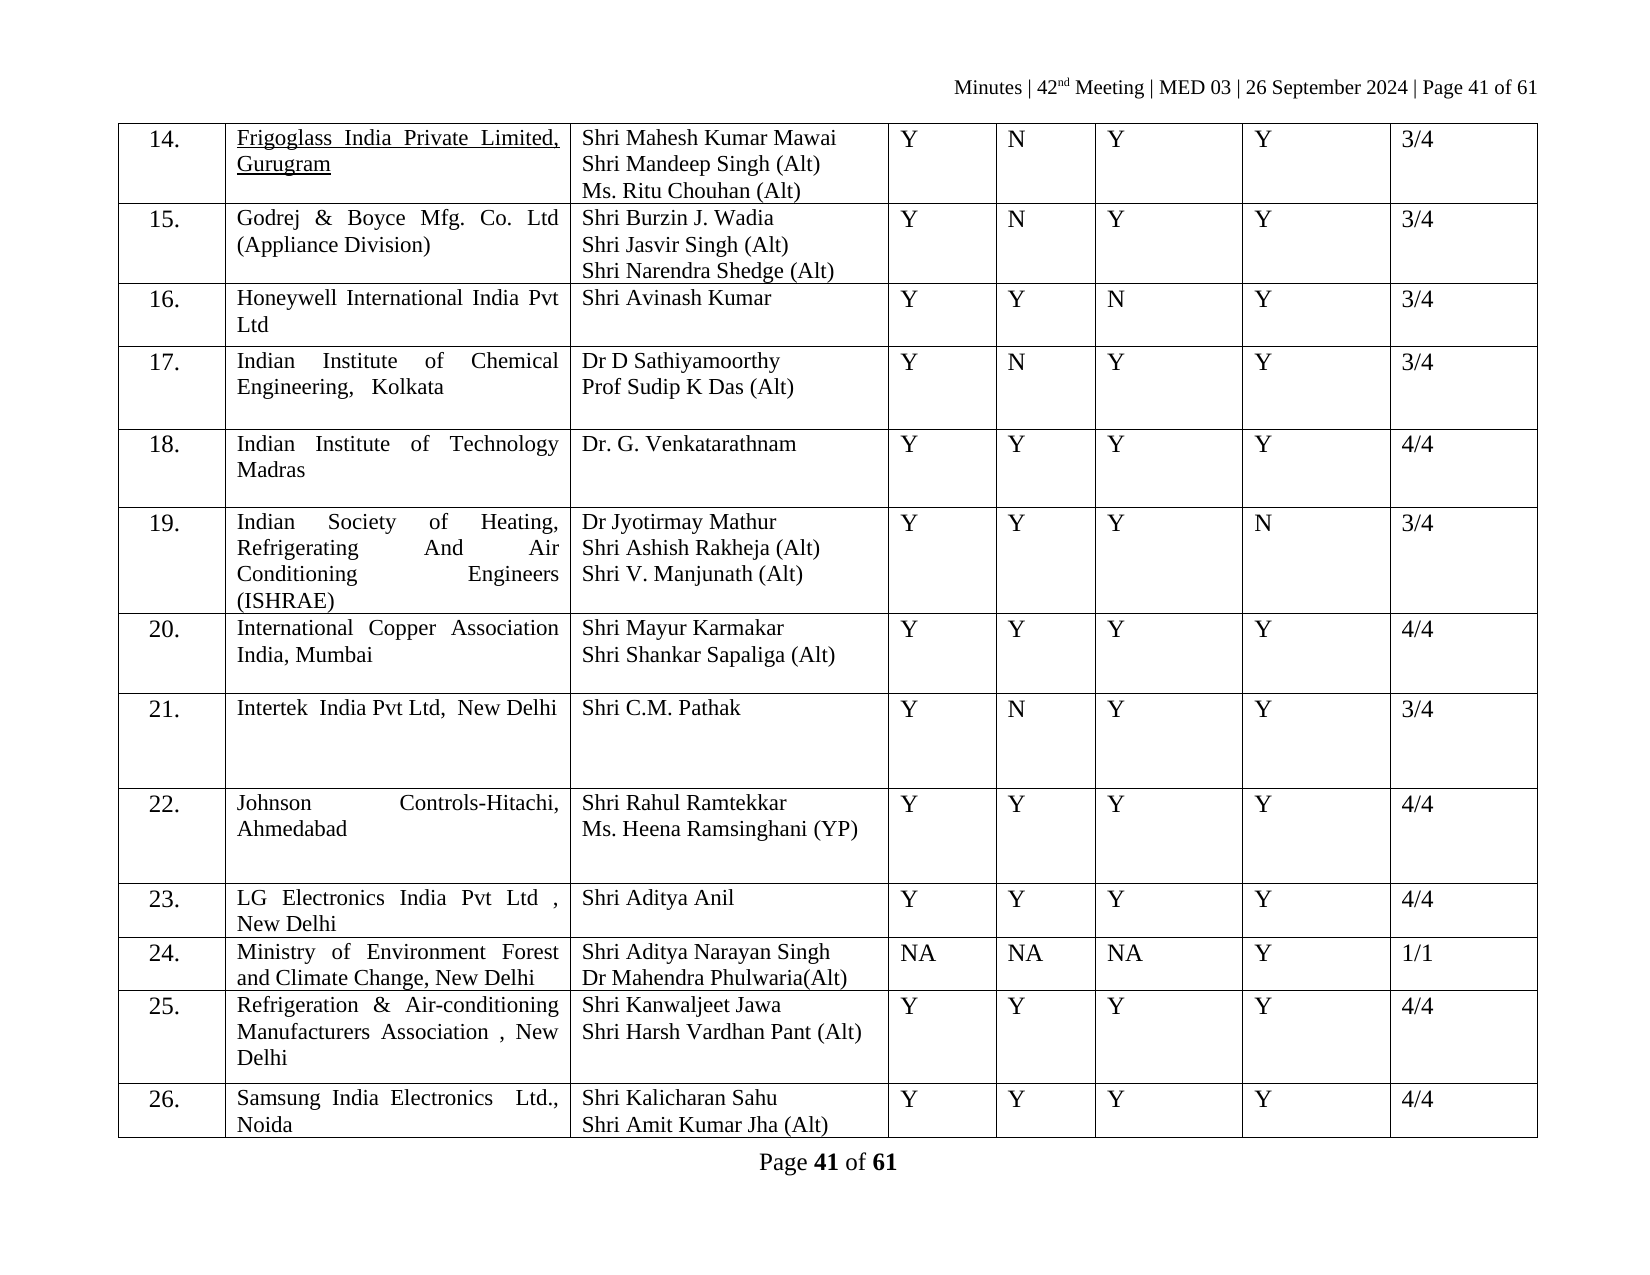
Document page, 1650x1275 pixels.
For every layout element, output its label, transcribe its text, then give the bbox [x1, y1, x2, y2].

table_cell Y [1096, 789, 1242, 883]
table_cell Y [889, 508, 996, 613]
table_cell [119, 430, 225, 507]
table_cell Y [997, 614, 1095, 693]
table_cell Y [889, 430, 996, 507]
table_cell Y [1243, 204, 1390, 283]
table_cell [119, 1084, 225, 1137]
table_cell 4/4 [1391, 1084, 1537, 1137]
table_cell Y [889, 284, 996, 346]
table_cell 4/4 [1391, 991, 1537, 1083]
table_cell Y [1243, 884, 1390, 937]
table_cell Shri Aditya Anil [571, 884, 888, 937]
table_cell Indian Institute of Chemical Engineering, Kolkata [226, 347, 570, 428]
table_cell [119, 508, 225, 613]
table_cell Y [1243, 614, 1390, 693]
table_cell Godrej & Boyce Mfg. Co. Ltd (Appliance Division) [226, 204, 570, 283]
table_cell Shri Burzin J. Wadia Shri Jasvir Singh (Alt) Shri Narendra Shedge (Alt) [571, 204, 888, 283]
table_cell 3/4 [1391, 204, 1537, 283]
table_cell 4/4 [1391, 430, 1537, 507]
table_cell Y [1243, 284, 1390, 346]
table_cell Shri Mayur Karmakar Shri Shankar Sapaliga (Alt) [571, 614, 888, 693]
table_cell Y [1096, 204, 1242, 283]
table_cell LG Electronics India Pvt Ltd , New Delhi [226, 884, 570, 937]
table_cell 3/4 [1391, 284, 1537, 346]
table_cell Y [1096, 508, 1242, 613]
table_cell [119, 124, 225, 203]
table_cell Y [1243, 124, 1390, 203]
table_cell Y [1096, 347, 1242, 428]
table_cell 3/4 [1391, 124, 1537, 203]
table_cell Y [889, 614, 996, 693]
table_cell Frigoglass India Private Limited, Gurugram [226, 124, 570, 203]
table_cell 3/4 [1391, 694, 1537, 788]
table_cell N [997, 124, 1095, 203]
table_cell [119, 938, 225, 990]
table_cell Johnson Controls-Hitachi, Ahmedabad [226, 789, 570, 883]
table_cell Y [997, 430, 1095, 507]
table_cell NA [997, 938, 1095, 990]
table_cell 3/4 [1391, 508, 1537, 613]
table_cell Shri Avinash Kumar [571, 284, 888, 346]
table_cell Y [997, 991, 1095, 1083]
table_cell Y [1096, 694, 1242, 788]
table_cell [119, 694, 225, 788]
table_cell N [997, 204, 1095, 283]
table_cell N [997, 347, 1095, 428]
table_cell Shri Rahul Ramtekkar Ms. Heena Ramsinghani (YP) [571, 789, 888, 883]
table_cell Y [889, 789, 996, 883]
table_cell Y [889, 694, 996, 788]
table_cell 4/4 [1391, 789, 1537, 883]
table_cell Y [1096, 614, 1242, 693]
table_cell Y [889, 1084, 996, 1137]
table_cell [119, 789, 225, 883]
table_cell Y [997, 284, 1095, 346]
table_cell Dr. G. Venkatarathnam [571, 430, 888, 507]
table_cell Y [889, 884, 996, 937]
table_cell Honeywell International India Pvt Ltd [226, 284, 570, 346]
table_cell Y [1096, 1084, 1242, 1137]
table_cell N [997, 694, 1095, 788]
table_cell N [1243, 508, 1390, 613]
table_cell Y [1243, 347, 1390, 428]
table_cell [119, 204, 225, 283]
table_cell Dr Jyotirmay Mathur Shri Ashish Rakheja (Alt) Shri V. Manjunath (Alt) [571, 508, 888, 613]
table_cell NA [1096, 938, 1242, 990]
table_cell [119, 284, 225, 346]
table_cell Shri Kanwaljeet Jawa Shri Harsh Vardhan Pant (Alt) [571, 991, 888, 1083]
table_cell Shri Mahesh Kumar Mawai Shri Mandeep Singh (Alt) Ms. Ritu Chouhan (Alt) [571, 124, 888, 203]
table_cell 1/1 [1391, 938, 1537, 990]
table_cell 4/4 [1391, 614, 1537, 693]
table_cell Indian Society of Heating, Refrigerating And Air Conditioning Engineers (ISHRAE) [226, 508, 570, 613]
table_cell Y [1243, 430, 1390, 507]
table_cell N [1096, 284, 1242, 346]
table_cell NA [889, 938, 996, 990]
table_cell Y [889, 991, 996, 1083]
table_cell Indian Institute of Technology Madras [226, 430, 570, 507]
table_cell Dr D Sathiyamoorthy Prof Sudip K Das (Alt) [571, 347, 888, 428]
table_cell Refrigeration & Air-conditioning Manufacturers Association , New Delhi [226, 991, 570, 1083]
table_cell Ministry of Environment Forest and Climate Change, New Delhi [226, 938, 570, 990]
table_cell Y [997, 508, 1095, 613]
table_cell Y [1243, 789, 1390, 883]
table_cell Y [889, 124, 996, 203]
table_cell Y [889, 204, 996, 283]
table_cell Shri Kalicharan Sahu Shri Amit Kumar Jha (Alt) [571, 1084, 888, 1137]
table_cell Y [997, 884, 1095, 937]
table_cell International Copper Association India, Mumbai [226, 614, 570, 693]
table_cell Y [889, 347, 996, 428]
table_cell Intertek India Pvt Ltd, New Delhi [226, 694, 570, 788]
table_cell [119, 884, 225, 937]
table_cell Y [997, 1084, 1095, 1137]
table_cell Samsung India Electronics Ltd., Noida [226, 1084, 570, 1137]
table_cell Shri C.M. Pathak [571, 694, 888, 788]
table_cell Y [1243, 694, 1390, 788]
table_cell Y [1243, 991, 1390, 1083]
table_cell Y [997, 789, 1095, 883]
table_cell Y [1243, 938, 1390, 990]
table_cell Y [1243, 1084, 1390, 1137]
table_cell Y [1096, 884, 1242, 937]
table_cell Y [1096, 430, 1242, 507]
table_cell Y [1096, 991, 1242, 1083]
table_cell [119, 347, 225, 428]
table_cell 4/4 [1391, 884, 1537, 937]
table_cell [119, 614, 225, 693]
table_cell Shri Aditya Narayan Singh Dr Mahendra Phulwaria(Alt) [571, 938, 888, 990]
table_cell Y [1096, 124, 1242, 203]
table_cell [119, 991, 225, 1083]
table_cell 3/4 [1391, 347, 1537, 428]
